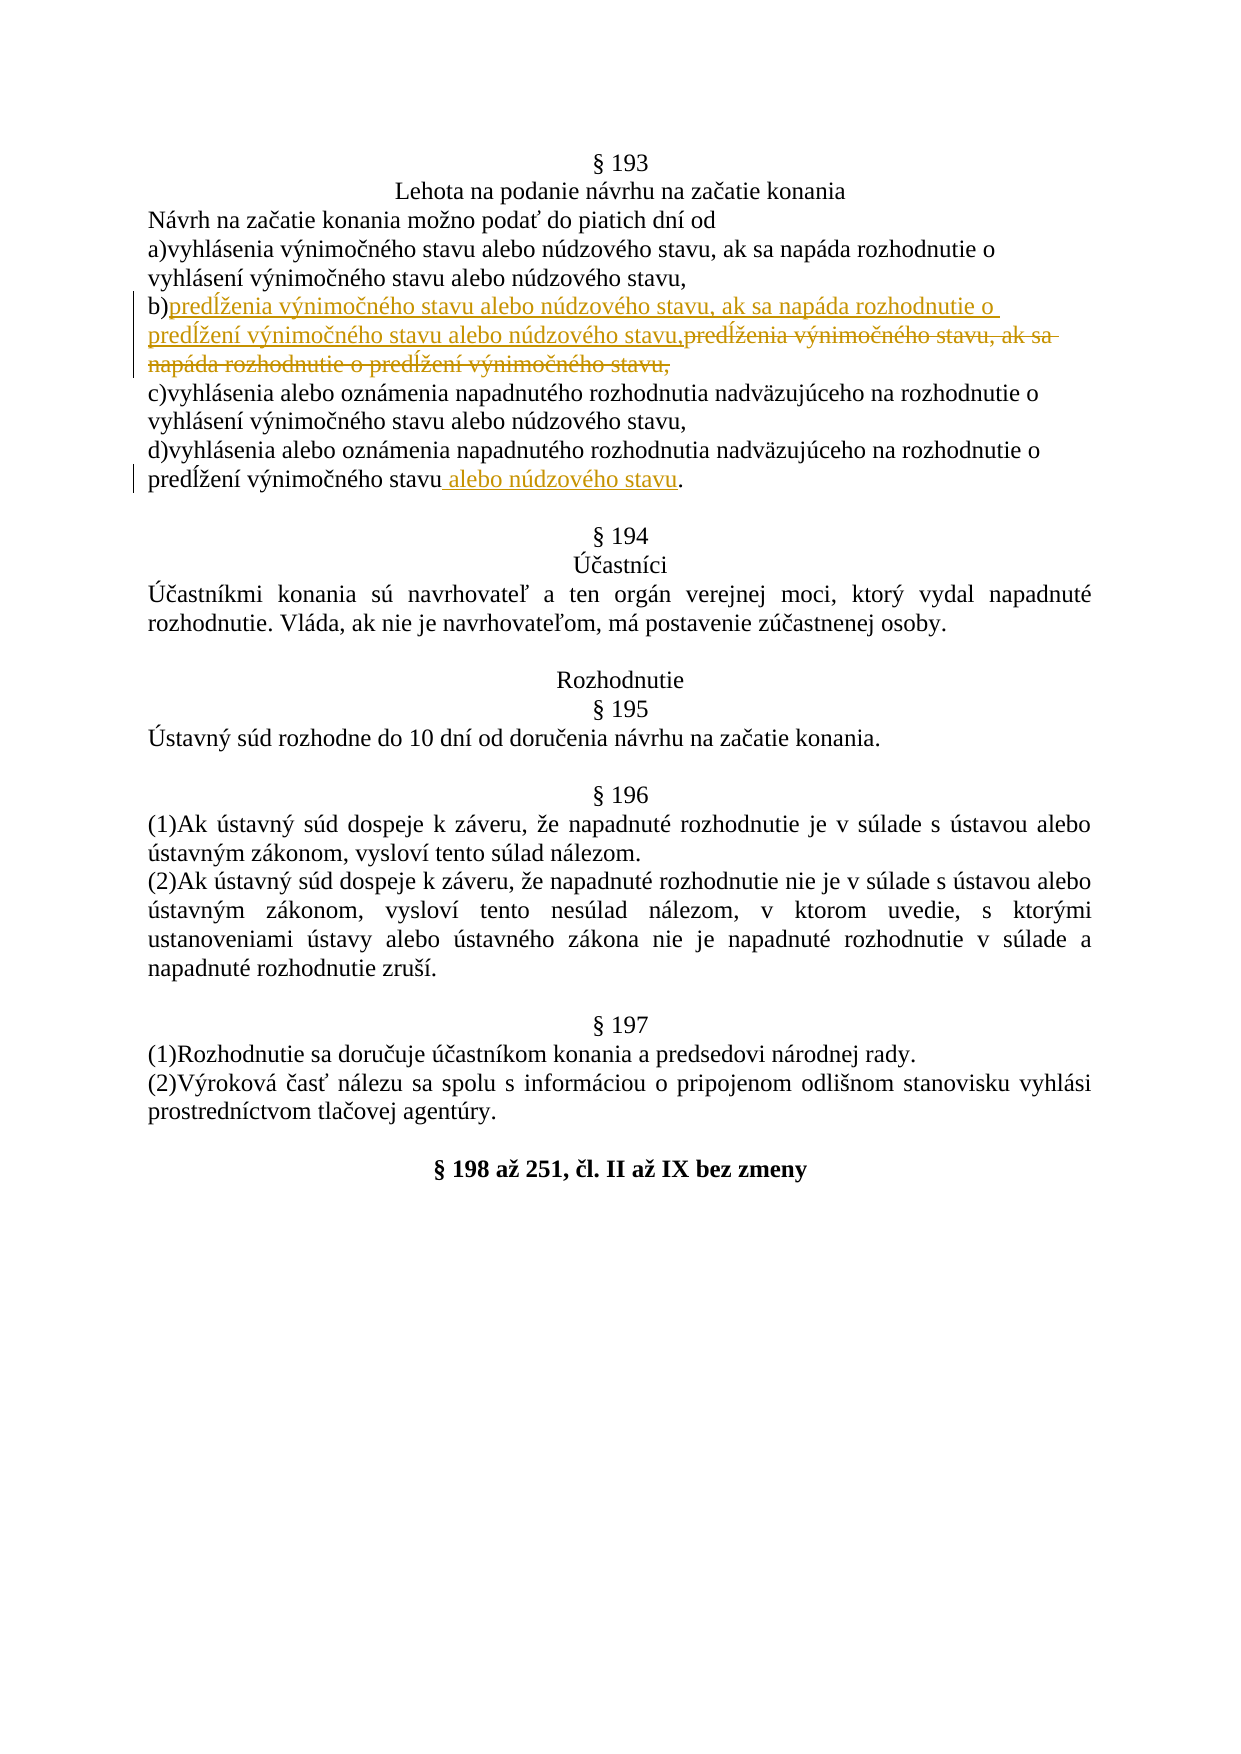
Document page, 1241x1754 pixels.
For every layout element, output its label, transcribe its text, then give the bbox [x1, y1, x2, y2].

text Rozhodnutie [148, 665, 1093, 694]
text § 198 až 251, čl. II až IX bez zmeny [148, 1154, 1093, 1183]
text Lehota na podanie návrhu na začatie konania [148, 176, 1093, 205]
text Účastníkmi konania sú navrhovateľ a ten orgán verejnej moci, ktorý vydal napadnuté rozhodnutie. Vláda, ak nie je navrhovateľom, má postavenie zúčastnenej osoby. [148, 579, 1093, 636]
text Ústavný súd rozhodne do 10 dní od doručenia návrhu na začatie konania. [148, 723, 1093, 751]
text (1)Ak ústavný súd dospeje k záveru, že napadnuté rozhodnutie je v súlade s ústavou alebo ústavným zákonom, vysloví tento súlad nálezom. [148, 809, 1093, 866]
text § 197 [148, 1010, 1093, 1039]
text § 195 [148, 694, 1093, 723]
text (1)Rozhodnutie sa doručuje účastníkom konania a predsedovi národnej rady. [148, 1039, 1093, 1068]
text § 196 [148, 780, 1093, 809]
text § 194 [148, 521, 1093, 550]
text Účastníci [148, 550, 1093, 579]
text b) [148, 291, 1093, 378]
text (2)Výroková časť nálezu sa spolu s informáciou o pripojenom odlišnom stanovisku vyhlási prostredníctvom tlačovej agentúry. [148, 1068, 1093, 1125]
text d)vyhlásenia alebo oznámenia napadnutého rozhodnutia nadväzujúceho na rozhodnutie o predĺžení výnimočného stavu. [148, 435, 1093, 493]
text (2)Ak ústavný súd dospeje k záveru, že napadnuté rozhodnutie nie je v súlade s ústavou alebo ústavným zákonom, vysloví tento nesúlad nálezom, v ktorom uvedie, s ktorými ustanoveniami ústavy alebo ústavného zákona nie je napadnuté rozhodnutie v súlade a napadnuté rozhodnutie zruší. [148, 866, 1093, 981]
text § 193 [148, 148, 1093, 176]
text Návrh na začatie konania možno podať do piatich dní od [148, 205, 1093, 234]
text c)vyhlásenia alebo oznámenia napadnutého rozhodnutia nadväzujúceho na rozhodnutie o vyhlásení výnimočného stavu alebo núdzového stavu, [148, 378, 1093, 435]
text a)vyhlásenia výnimočného stavu alebo núdzového stavu, ak sa napáda rozhodnutie o vyhlásení výnimočného stavu alebo núdzového stavu, [148, 234, 1093, 291]
